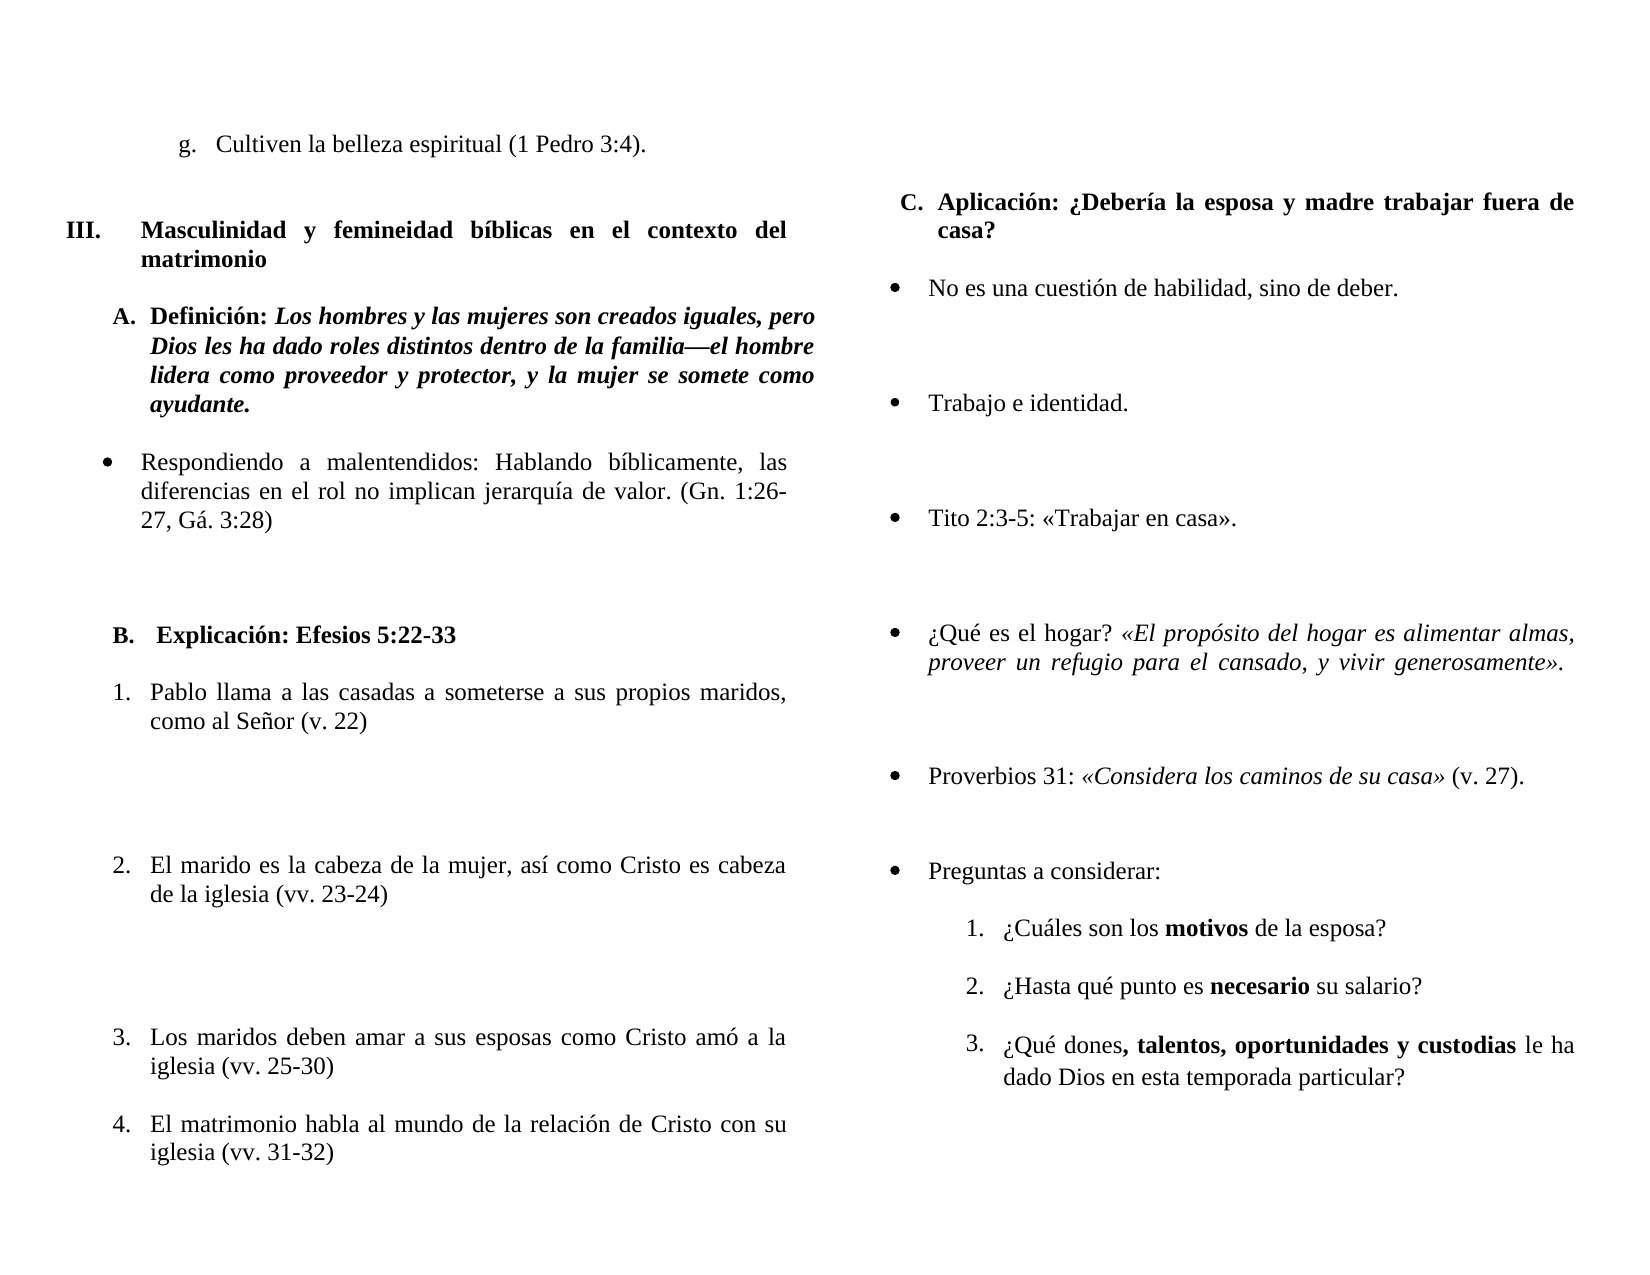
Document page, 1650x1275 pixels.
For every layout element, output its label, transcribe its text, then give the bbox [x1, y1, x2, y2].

list El matrimonio habla al mundo de la relación de Cristo con su iglesia (vv. 31-32) [112, 1109, 787, 1166]
list ¿Cuáles son los motivos de la esposa? [966, 913, 1575, 942]
list No es una cuestión de habilidad, sino de deber. [891, 273, 1575, 302]
list Trabajo e identidad. [891, 388, 1575, 417]
list Explicación: Efesios 5:22-33 [112, 620, 787, 649]
list ¿Hasta qué punto es necesario su salario? [966, 971, 1575, 999]
list El marido es la cabeza de la mujer, así como Cristo es cabeza de la iglesia (vv. 23-24) [112, 850, 787, 907]
list ¿Qué es el hogar? «El propósito del hogar es alimentar almas, proveer un refugio para el cansado, y vivir generosamente». [891, 618, 1575, 732]
list Respondiendo a malentendidos: Hablando bíblicamente, las diferencias en el rol no implican jerarquía de valor. (Gn. 1:26-27, Gá. 3:28) [103, 447, 787, 534]
list Los maridos deben amar a sus esposas como Cristo amó a la iglesia (vv. 25-30) [112, 1022, 787, 1080]
list Aplicación: ¿Debería la esposa y madre trabajar fuera de casa? [900, 187, 1575, 244]
list Masculinidad y femineidad bíblicas en el contexto del matrimonio [66, 215, 787, 273]
list Preguntas a considerar: [891, 856, 1575, 884]
list Definición: Los hombres y las mujeres son creados iguales, pero Dios les ha dado roles distintos dentro de la familia—el hombre lidera como proveedor y protector, y la mujer se somete como ayudante. [112, 302, 816, 418]
list Tito 2:3-5: «Trabajar en casa». [891, 503, 1575, 532]
list Pablo llama a las casadas a someterse a sus propios maridos, como al Señor (v. 22) [112, 677, 787, 735]
list Proverbios 31: «Considera los caminos de su casa» (v. 27). [891, 761, 1575, 790]
list ¿Qué dones, talentos, oportunidades y custodias le ha dado Dios en esta temporada particular? [966, 1028, 1575, 1090]
list Cultiven la belleza espiritual (1 Pedro 3:4). [178, 129, 787, 158]
